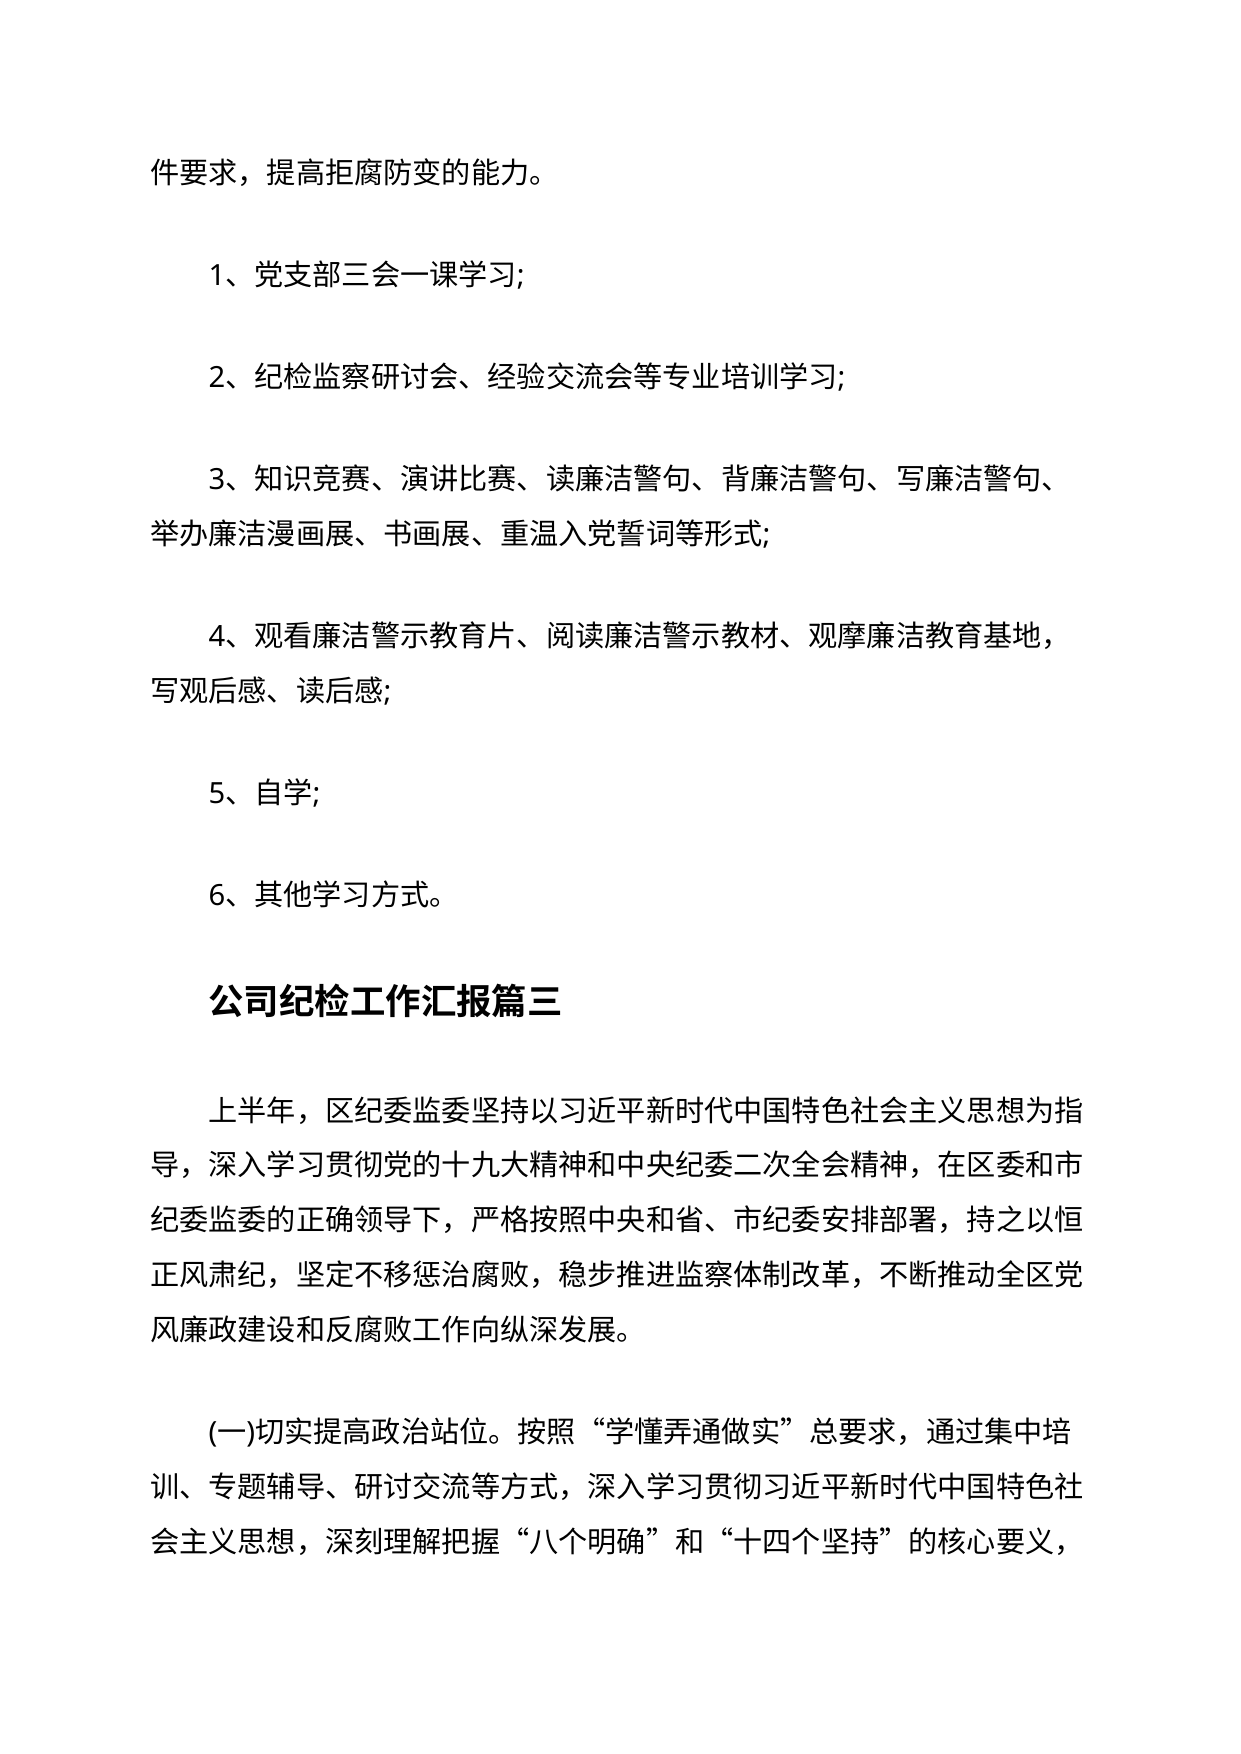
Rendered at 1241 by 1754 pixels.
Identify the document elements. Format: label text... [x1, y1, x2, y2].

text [150, 150, 1090, 192]
text 公司纪检工作汇报篇三 [150, 974, 1090, 1025]
text 2、纪检监察研讨会、经验交流会等专业培训学习; [150, 354, 1090, 396]
text 3、知识竞赛、演讲比赛、读廉洁警句、背廉洁警句、写廉洁警句、举办廉洁漫画展、书画展、重温入党誓词等形式; [150, 456, 1090, 553]
text 6、其他学习方式。 [150, 872, 1090, 914]
text 5、自学; [150, 770, 1090, 812]
text 4、观看廉洁警示教育片、阅读廉洁警示教材、观摩廉洁教育基地，写观后感、读后感; [150, 613, 1090, 710]
text 1、党支部三会一课学习; [150, 252, 1090, 294]
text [150, 1408, 1090, 1561]
text 上半年，区纪委监委坚持以习近平新时代中国特色社会主义思想为指导，深入学习贯彻党的十九大精神和中央纪委二次全会精神，在区委和市纪委监委的正确领导下，严格按照中央和省、市纪委安排部署，持之以恒正风肃纪，坚定不移惩治腐败，稳步推进监察体制改革，不断推动全区党风廉政建设和反腐败工作向纵深发展。 [150, 1087, 1090, 1349]
